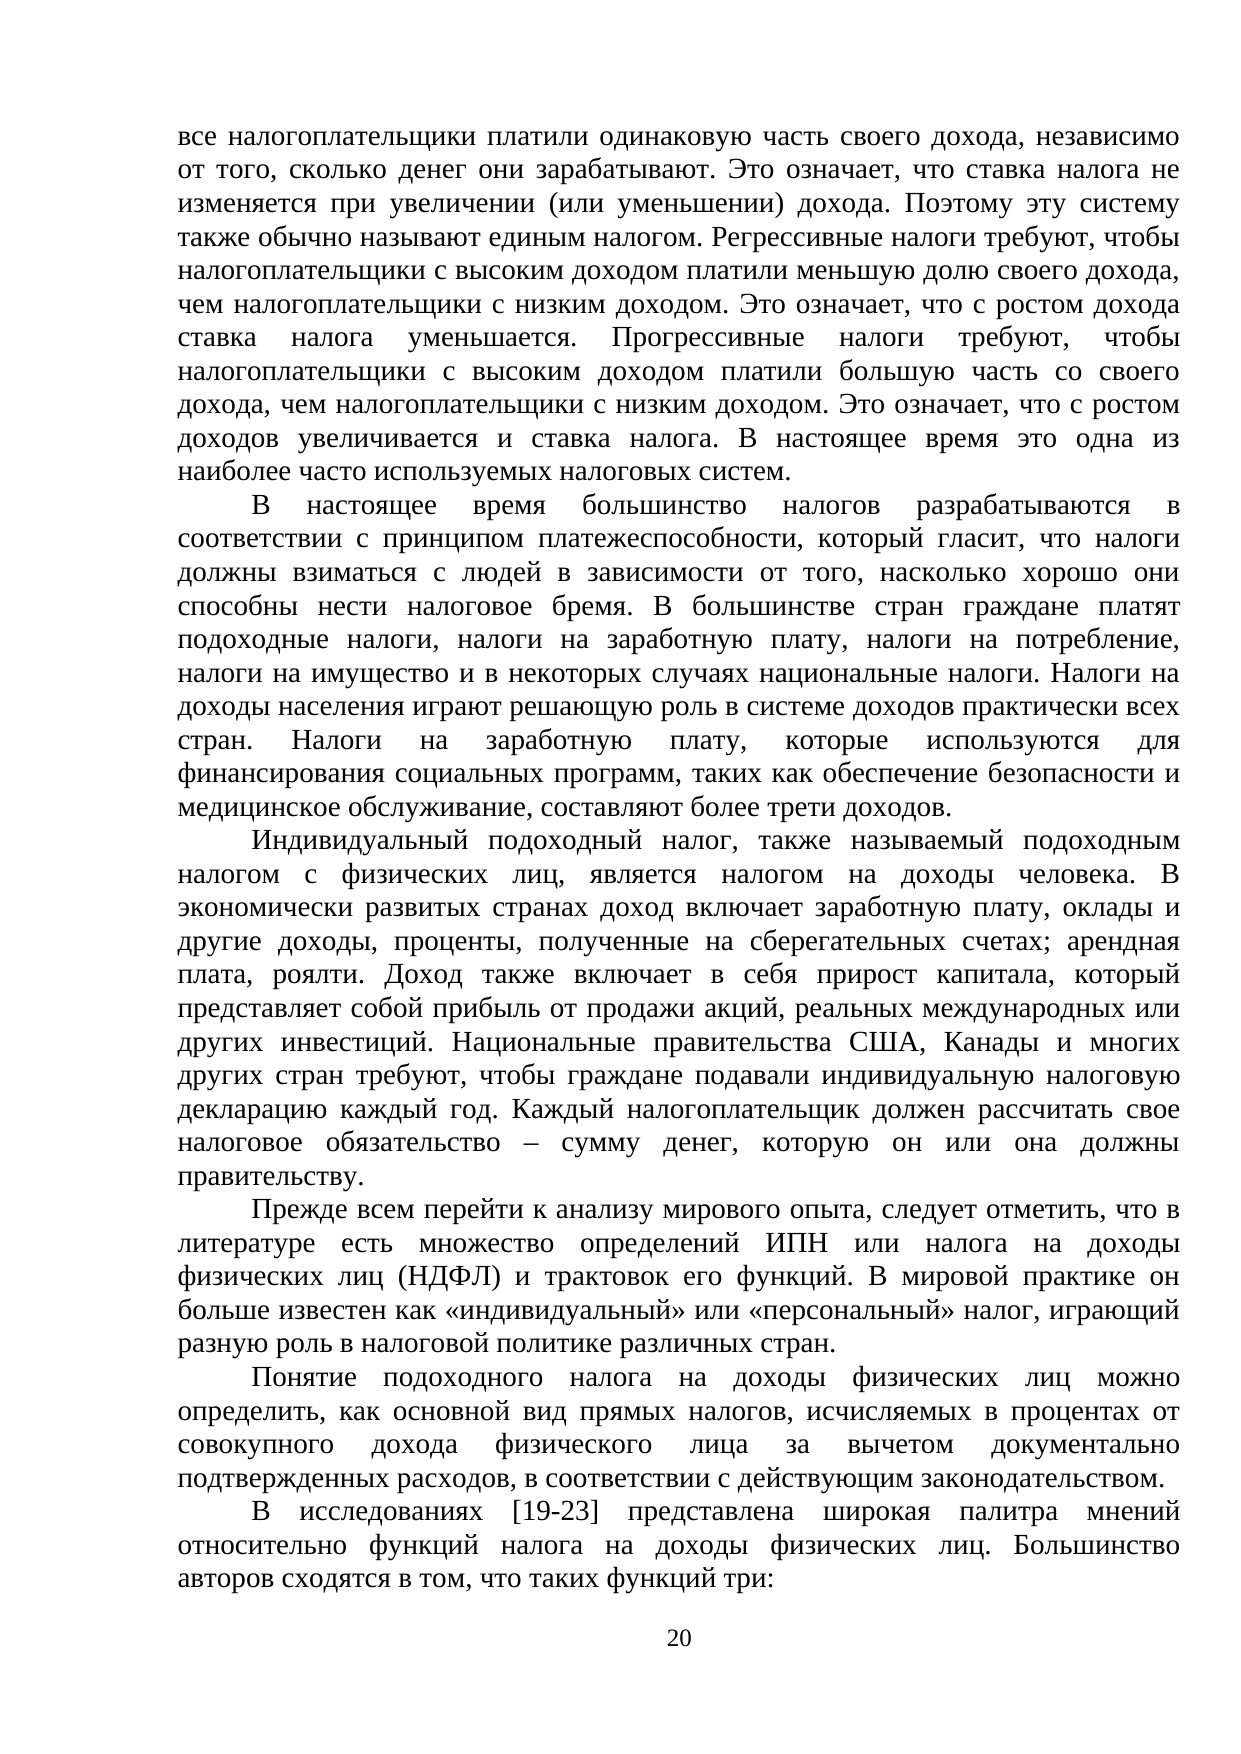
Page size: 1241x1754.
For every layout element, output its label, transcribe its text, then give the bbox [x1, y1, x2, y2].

text Понятие подоходного налога на доходы физических лиц можно определить, как основной вид прямых налогов, исчисляемых в процентах от совокупного дохода физического лица за вычетом документально подтвержденных расходов, в соответствии с действующим законодательством. [177, 1359, 1181, 1493]
text В настоящее время большинство налогов разрабатываются в соответствии с принципом платежеспособности, который гласит, что налоги должны взиматься с людей в зависимости от того, насколько хорошо они способны нести налоговое бремя. В большинстве стран граждане платят подоходные налоги, налоги на заработную плату, налоги на потребление, налоги на имущество и в некоторых случаях национальные налоги. Налоги на доходы населения играют решающую роль в системе доходов практически всех стран. Налоги на заработную плату, которые используются для финансирования социальных программ, таких как обеспечение безопасности и медицинское обслуживание, составляют более трети доходов. [177, 487, 1181, 822]
text В исследованиях [19-23] представлена широкая палитра мнений относительно функций налога на доходы физических лиц. Большинство авторов сходятся в том, что таких функций три: [177, 1493, 1181, 1594]
text Прежде всем перейти к анализу мирового опыта, следует отметить, что в литературе есть множество определений ИПН или налога на доходы физических лиц (НДФЛ) и трактовок его функций. В мировой практике он больше известен как «индивидуальный» или «персональный» налог, играющий разную роль в налоговой политике различных стран. [177, 1191, 1181, 1359]
text Индивидуальный подоходный налог, также называемый подоходным налогом с физических лиц, является налогом на доходы человека. В экономически развитых странах доход включает заработную плату, оклады и другие доходы, проценты, полученные на сберегательных счетах; арендная плата, роялти. Доход также включает в себя прирост капитала, который представляет собой прибыль от продажи акций, реальных международных или других инвестиций. Национальные правительства США, Канады и многих других стран требуют, чтобы граждане подавали индивидуальную налоговую декларацию каждый год. Каждый налогоплательщик должен рассчитать свое налоговое обязательство – сумму денег, которую он или она должны правительству. [177, 822, 1181, 1191]
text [177, 118, 1181, 487]
